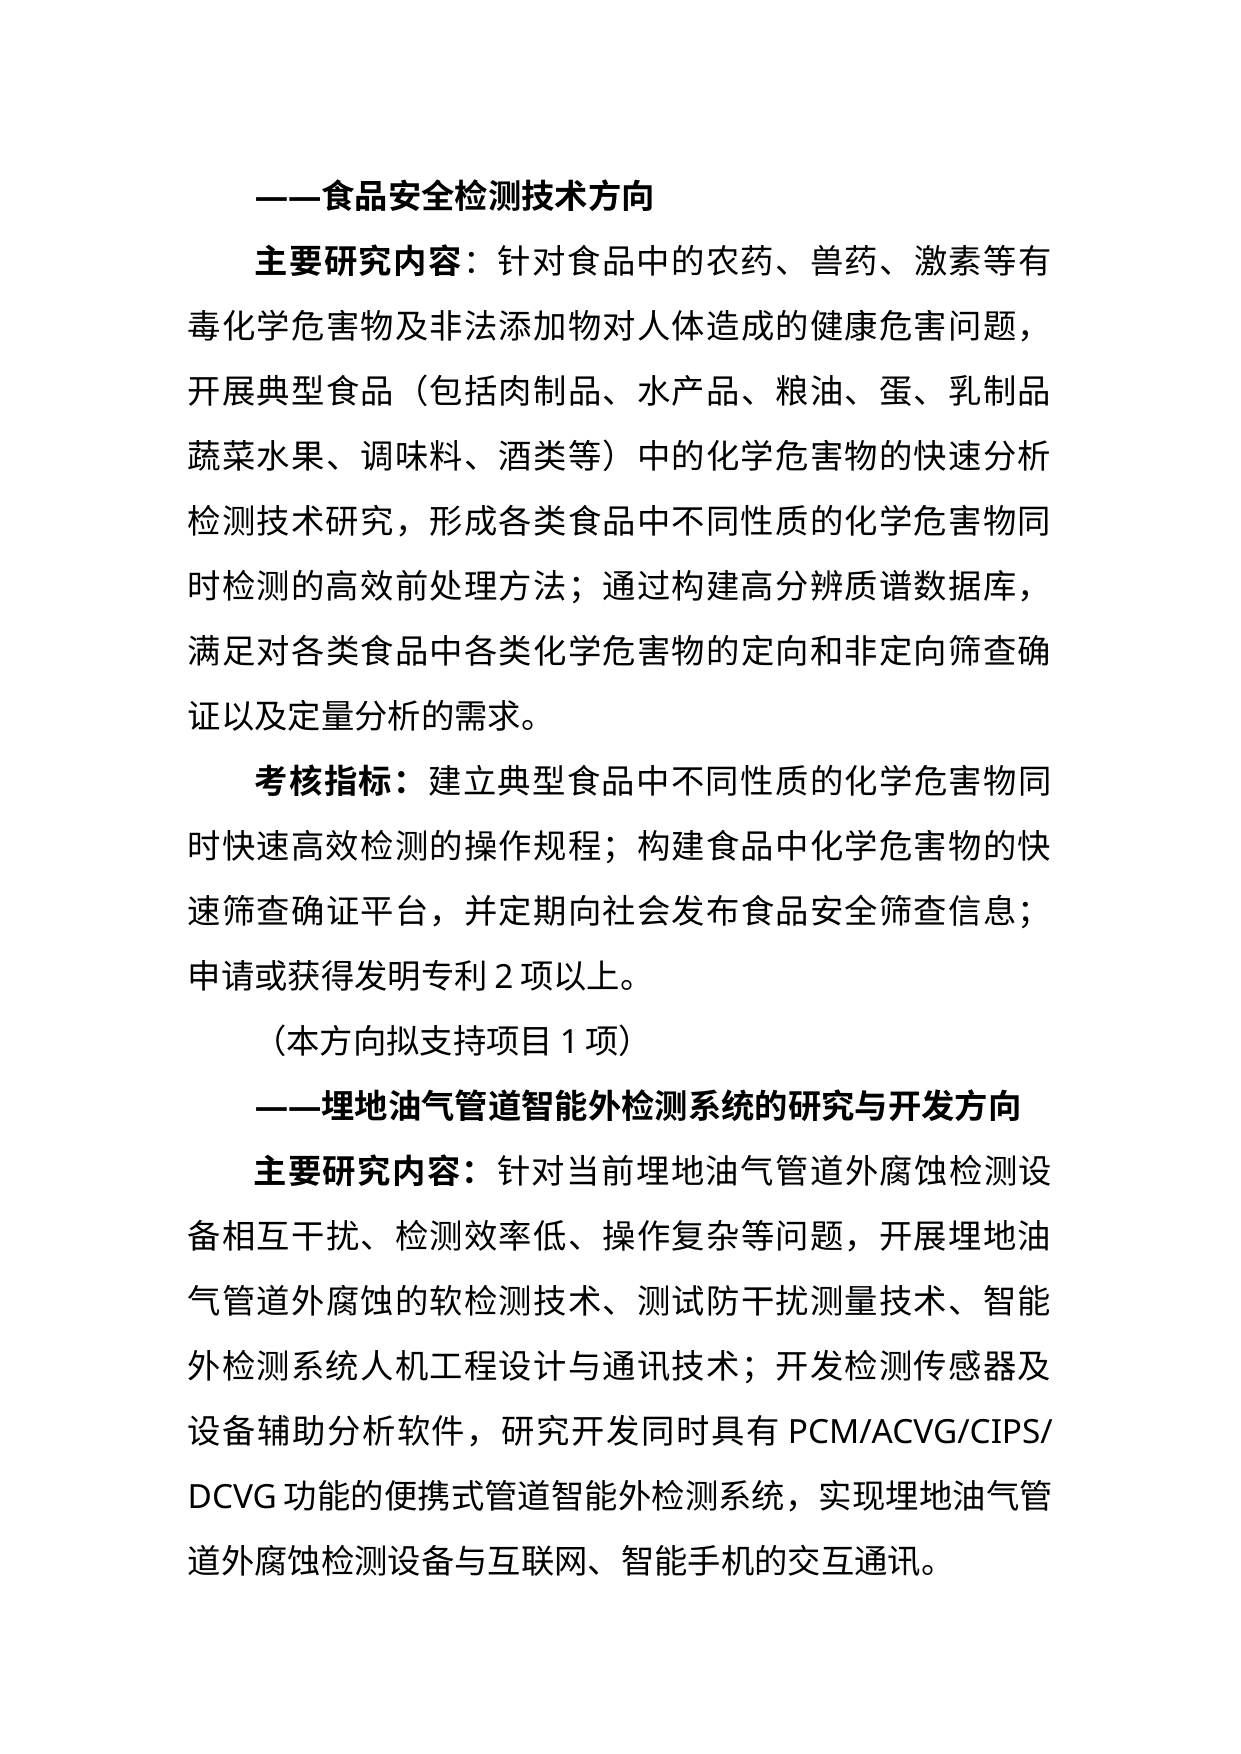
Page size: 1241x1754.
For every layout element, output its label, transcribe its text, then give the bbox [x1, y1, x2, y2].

text 主要研究内容：针对食品中的农药、兽药、激素等有毒化学危害物及非法添加物对人体造成的健康危害问题，开展典型食品（包括肉制品、水产品、粮油、蛋、乳制品、蔬菜水果、调味料、酒类等）中的化学危害物的快速分析检测技术研究，形成各类食品中不同性质的化学危害物同时检测的高效前处理方法；通过构建高分辨质谱数据库，满足对各类食品中各类化学危害物的定向和非定向筛查确证以及定量分析的需求。 [187, 227, 1053, 747]
text （本方向拟支持项目1项） [187, 1007, 1053, 1072]
text ——食品安全检测技术方向 [187, 162, 1053, 227]
text 主要研究内容：针对当前埋地油气管道外腐蚀检测设备相互干扰、检测效率低、操作复杂等问题，开展埋地油气管道外腐蚀的软检测技术、测试防干扰测量技术、智能外检测系统人机工程设计与通讯技术；开发检测传感器及设备辅助分析软件，研究开发同时具有PCM/ACVG/CIPS/DCVG功能的便携式管道智能外检测系统，实现埋地油气管道外腐蚀检测设备与互联网、智能手机的交互通讯。 [187, 1137, 1053, 1592]
text 考核指标：建立典型食品中不同性质的化学危害物同时快速高效检测的操作规程；构建食品中化学危害物的快速筛查确证平台，并定期向社会发布食品安全筛查信息；申请或获得发明专利2项以上。 [187, 747, 1053, 1007]
text ——埋地油气管道智能外检测系统的研究与开发方向 [187, 1072, 1053, 1137]
